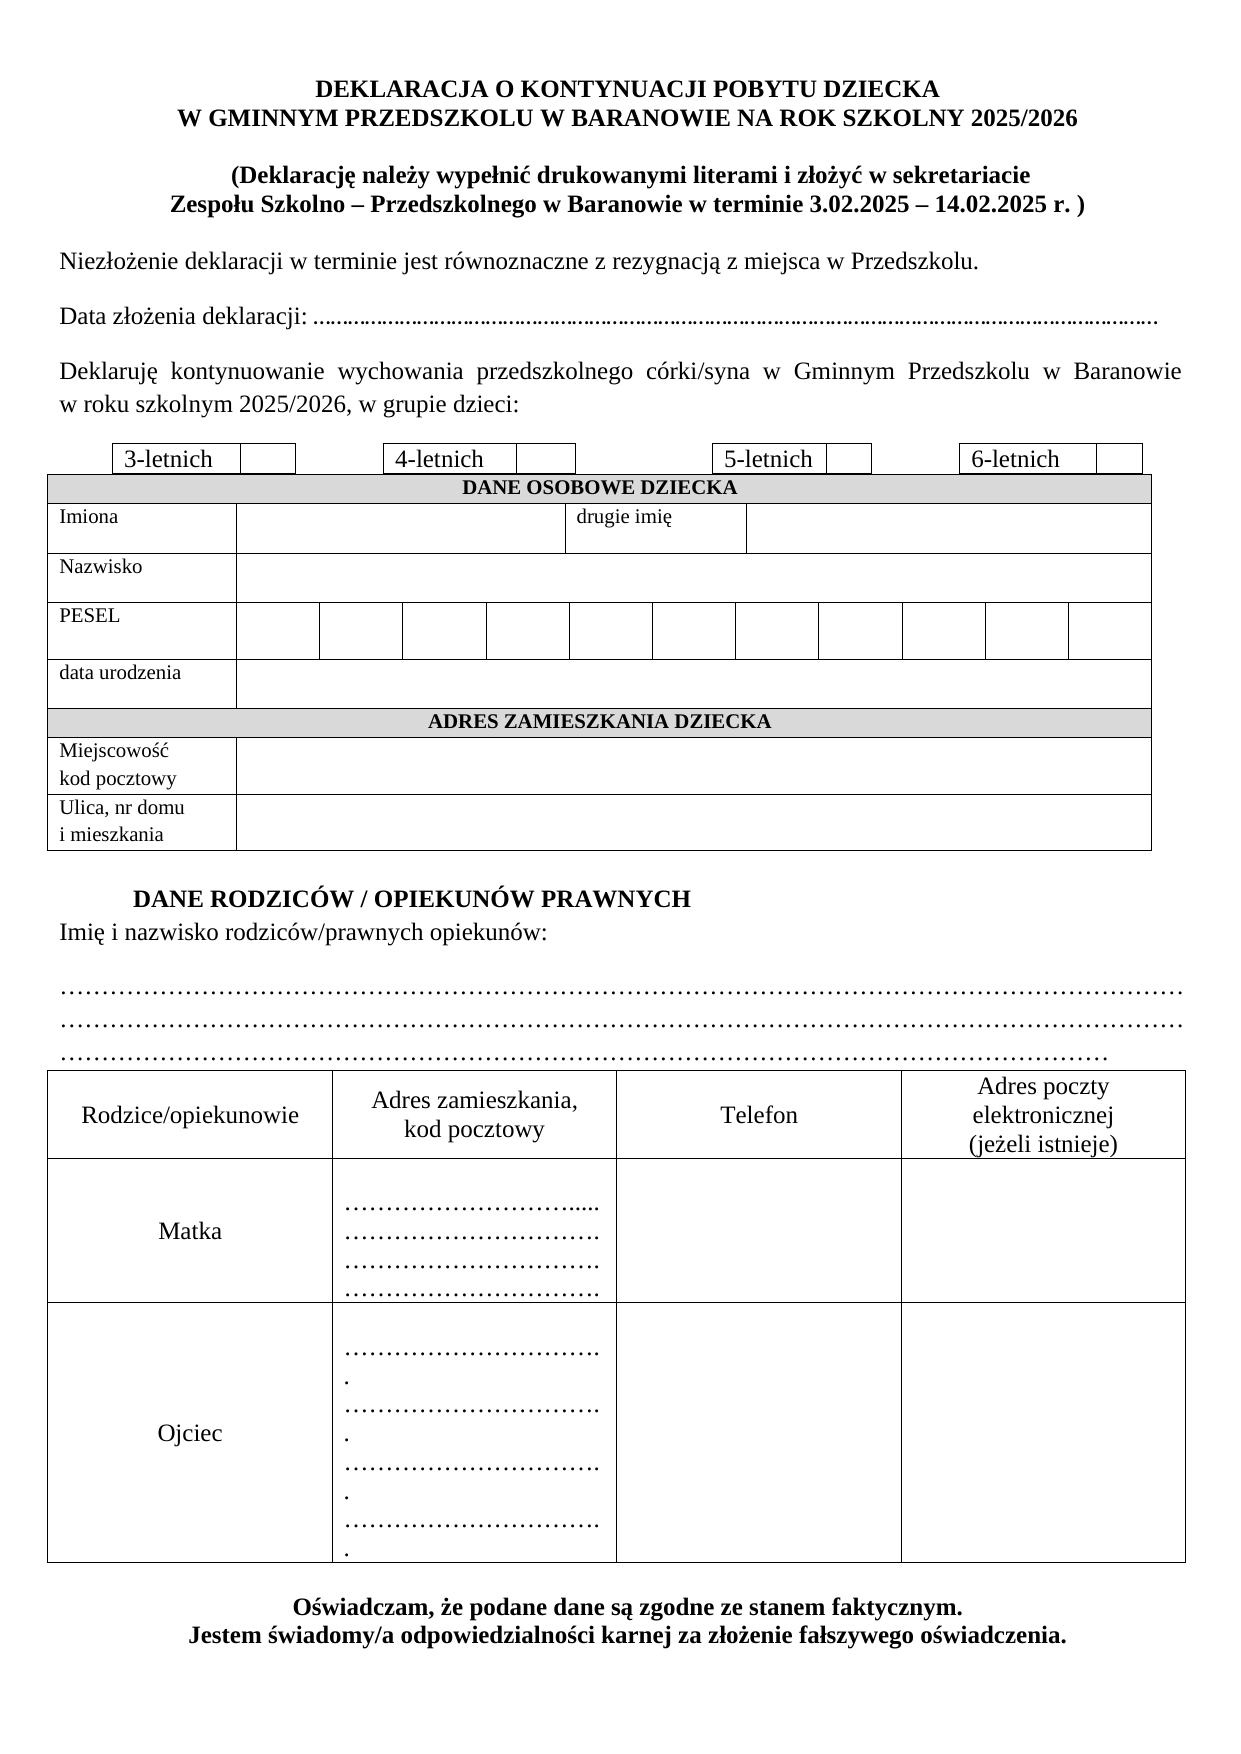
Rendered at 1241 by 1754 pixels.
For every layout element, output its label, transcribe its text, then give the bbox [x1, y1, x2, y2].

text Jestem świadomy/a odpowiedzialności karnej za złożenie fałszywego oświadczenia. [59, 1621, 1196, 1649]
text Deklaruję kontynuowanie wychowania przedszkolnego córki/syna w Gminnym Przedszkolu w Baranowie w roku szkolnym 2025/2026, w grupie dzieci: [59, 356, 1196, 418]
table_header 6-letnich [960, 444, 1096, 473]
table_cell ADRES ZAMIESZKANIA DZIECKA [48, 709, 1151, 737]
table_cell Nazwisko [48, 554, 236, 602]
text DANE RODZICÓW / OPIEKUNÓW PRAWNYCH [59, 884, 1196, 913]
table_cell Miejscowość kod pocztowy [48, 738, 236, 793]
table_header Adres poczty elektronicznej (jeżeli istnieje) [902, 1071, 1185, 1157]
text (Deklarację należy wypełnić drukowanymi literami i złożyć w sekretariacie [59, 160, 1196, 189]
table_header [1097, 444, 1142, 473]
table_cell Matka [48, 1159, 332, 1302]
table_cell [237, 603, 319, 658]
table_cell [487, 603, 569, 658]
table_header [827, 444, 871, 473]
table_cell [653, 603, 735, 658]
table_cell [819, 603, 902, 658]
table_header [517, 444, 575, 473]
text Niezłożenie deklaracji w terminie jest równoznaczne z rezygnacją z miejsca w Przedszkolu. [59, 246, 1196, 275]
text W GMINNYM PRZEDSZKOLU W BARANOWIE NA ROK SZKOLNY 2025/2026 [59, 103, 1196, 131]
table_header 3-letnich [113, 444, 240, 473]
table_cell [617, 1159, 901, 1302]
table_cell Imiona [48, 504, 236, 552]
text Data złożenia deklaracji: ………………………………………………………………………………………………………………………………… [59, 300, 1196, 331]
table_header [296, 443, 383, 473]
table_cell data urodzenia [48, 660, 236, 708]
table_cell [237, 504, 565, 552]
table_header Rodzice/opiekunowie [48, 1071, 332, 1157]
table_cell [237, 554, 1151, 602]
table_cell Ulica, nr domu i mieszkania [48, 795, 236, 850]
table_header [576, 443, 712, 473]
table_cell [903, 603, 985, 658]
table_cell [1069, 603, 1151, 658]
text Imię i nazwisko rodziców/prawnych opiekunów: [59, 917, 1196, 946]
table_cell [747, 504, 1151, 552]
table_cell [986, 603, 1068, 658]
table_cell [736, 603, 818, 658]
table_header [872, 443, 959, 473]
text Zespołu Szkolno – Przedszkolnego w Baranowie w terminie 3.02.2025 – 14.02.2025 r. ) [59, 189, 1196, 218]
table_cell [320, 603, 402, 658]
table_cell drugie imię [566, 504, 746, 552]
table_header 5-letnich [713, 444, 826, 473]
text ……………………………………………………………………………………………………………………………………………………………………………………………………………………………………………………………………………………………………………………………………………………………… [59, 971, 1196, 1066]
table_cell [237, 660, 1151, 708]
table_header 4-letnich [384, 444, 516, 473]
table_cell PESEL [48, 603, 236, 658]
table_cell Ojciec [48, 1303, 332, 1562]
table_cell [570, 603, 652, 658]
table_cell [403, 603, 486, 658]
table_header Adres zamieszkania, kod pocztowy [333, 1071, 616, 1157]
table_header Telefon [617, 1071, 901, 1157]
table_header DANE OSOBOWE DZIECKA [48, 475, 1151, 503]
table_header [241, 444, 295, 473]
table_cell [902, 1303, 1185, 1562]
table_cell [617, 1303, 901, 1562]
text Oświadczam, że podane dane są zgodne ze stanem faktycznym. [59, 1592, 1196, 1621]
table_cell [237, 795, 1151, 850]
table_cell [902, 1159, 1185, 1302]
text DEKLARACJA O KONTYNUACJI POBYTU DZIECKA [59, 74, 1196, 103]
table_cell [237, 738, 1151, 793]
table_cell ………………………….. ………………………….. ………………………….. ………………………….. [333, 1303, 616, 1562]
table_cell ………………………..... …………………………. …………………………. …………………………. [333, 1159, 616, 1302]
